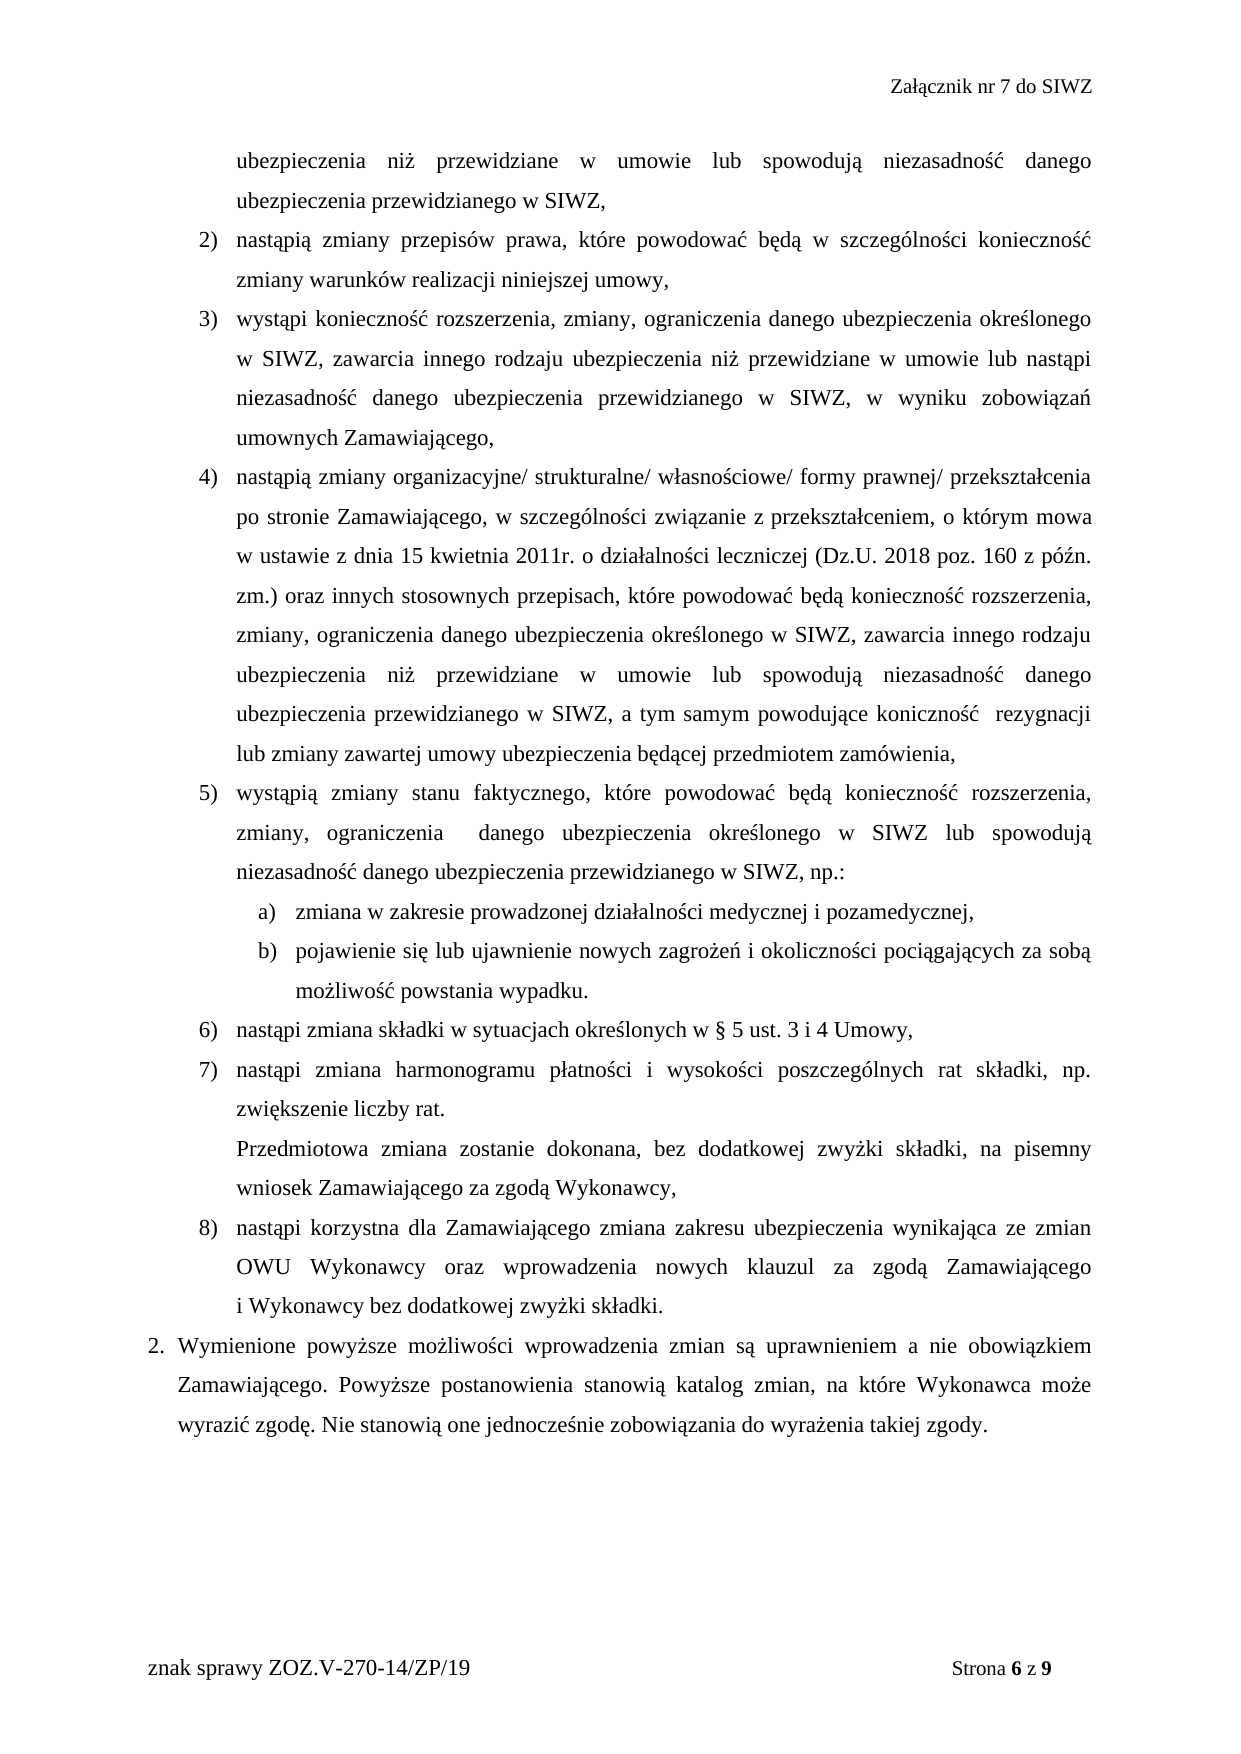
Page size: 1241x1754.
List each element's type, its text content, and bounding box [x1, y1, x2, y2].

list nastąpią zmiany organizacyjne/ strukturalne/ własnościowe/ formy prawnej/ przekształcenia po stronie Zamawiającego, w szczególności związanie z przekształceniem, o którym mowa w ustawie z dnia 15 kwietnia 2011r. o działalności leczniczej (Dz.U. 2018 poz. 160 z późn. zm.) oraz innych stosownych przepisach, które powodować będą konieczność rozszerzenia, zmiany, ograniczenia danego ubezpieczenia określonego w SIWZ, zawarcia innego rodzaju ubezpieczenia niż przewidziane w umowie lub spowodują niezasadność danego ubezpieczenia przewidzianego w SIWZ, a tym samym powodujące koniczność rezygnacji lub zmiany zawartej umowy ubezpieczenia będącej przedmiotem zamówienia, [199, 463, 1093, 766]
list Przedmiotowa zmiana zostanie dokonana, bez dodatkowej zwyżki składki, na pisemny wniosek Zamawiającego za zgodą Wykonawcy, [236, 1134, 1093, 1200]
list nastąpią zmiany przepisów prawa, które powodować będą w szczególności konieczność zmiany warunków realizacji niniejszej umowy, [199, 227, 1093, 292]
list pojawienie się lub ujawnienie nowych zagrożeń i okoliczności pociągających za sobą możliwość powstania wypadku. [258, 937, 1093, 1003]
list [199, 148, 1093, 213]
list wystąpią zmiany stanu faktycznego, które powodować będą konieczność rozszerzenia, zmiany, ograniczenia danego ubezpieczenia określonego w SIWZ lub spowodują niezasadność danego ubezpieczenia przewidzianego w SIWZ, np.: [199, 779, 1093, 884]
list nastąpi zmiana harmonogramu płatności i wysokości poszczególnych rat składki, np. zwiększenie liczby rat. [199, 1056, 1093, 1121]
list wystąpi konieczność rozszerzenia, zmiany, ograniczenia danego ubezpieczenia określonego w SIWZ, zawarcia innego rodzaju ubezpieczenia niż przewidziane w umowie lub nastąpi niezasadność danego ubezpieczenia przewidzianego w SIWZ, w wyniku zobowiązań umownych Zamawiającego, [199, 306, 1093, 450]
list zmiana w zakresie prowadzonej działalności medycznej i pozamedycznej, [258, 898, 1093, 924]
list nastąpi korzystna dla Zamawiającego zmiana zakresu ubezpieczenia wynikająca ze zmian OWU Wykonawcy oraz wprowadzenia nowych klauzul za zgodą Zamawiającego i Wykonawcy bez dodatkowej zwyżki składki. [199, 1213, 1093, 1319]
list Wymienione powyższe możliwości wprowadzenia zmian są uprawnieniem a nie obowiązkiem Zamawiającego. Powyższe postanowienia stanowią katalog zmian, na które Wykonawca może wyrazić zgodę. Nie stanowią one jednocześnie zobowiązania do wyrażenia takiej zgody. [148, 1332, 1093, 1437]
list nastąpi zmiana składki w sytuacjach określonych w § 5 ust. 3 i 4 Umowy, [199, 1016, 1093, 1042]
